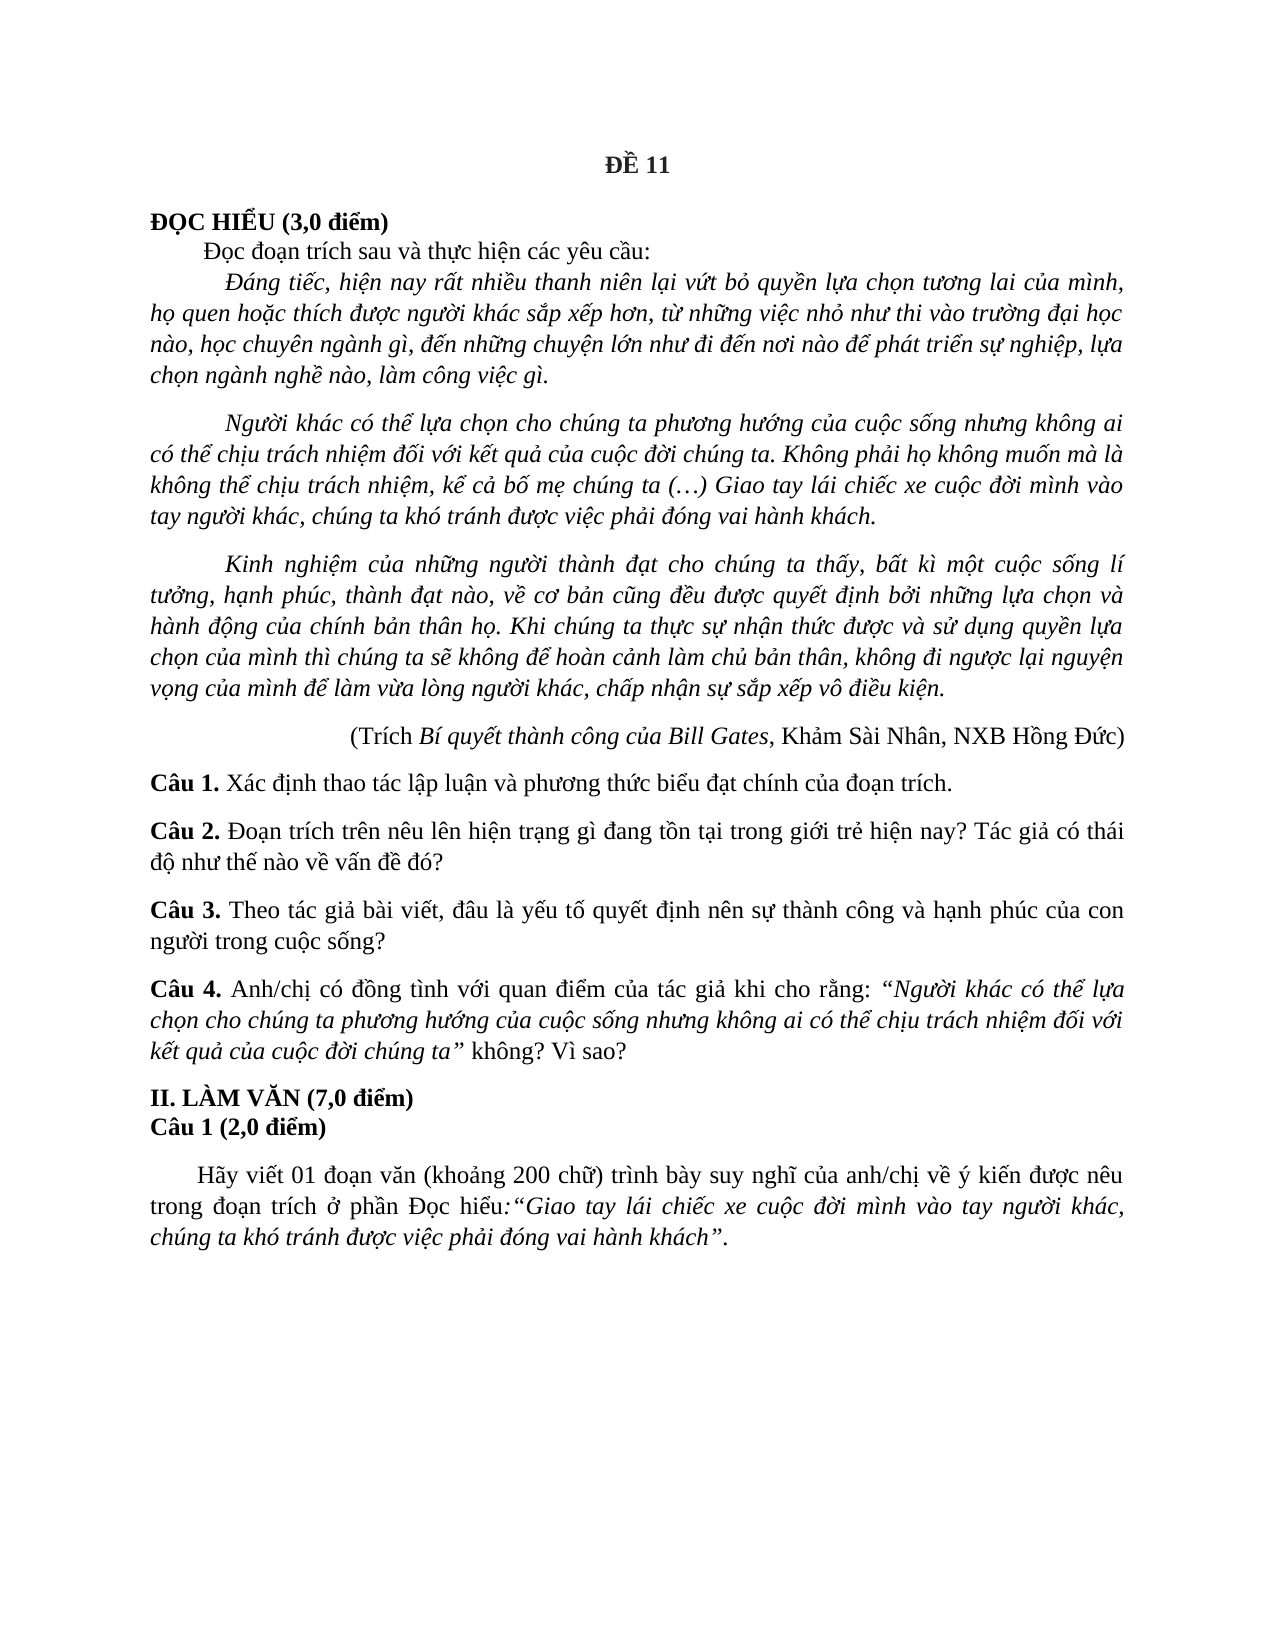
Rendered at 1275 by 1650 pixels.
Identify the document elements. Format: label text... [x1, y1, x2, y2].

text ĐỀ 11 [150, 150, 1125, 179]
text Đọc đoạn trích sau và thực hiện các yêu cầu: [150, 236, 1125, 265]
text ĐỌC HIỂU (3,0 điểm) [150, 207, 1125, 236]
text Câu 3. Theo tác giả bài viết, đâu là yếu tố quyết định nên sự thành công và hạnh phúc của con người trong cuộc sống? [150, 895, 1125, 955]
text Câu 1. Xác định thao tác lập luận và phương thức biểu đạt chính của đoạn trích. [150, 768, 1125, 797]
text Câu 4. Anh/chị có đồng tình với quan điểm của tác giả khi cho rằng: “Người khác có thể lựa chọn cho chúng ta phương hướng của cuộc sống nhưng không ai có thể chịu trách nhiệm đối với kết quả của cuộc đời chúng ta” không? Vì sao? [150, 974, 1125, 1064]
text Hãy viết 01 đoạn văn (khoảng 200 chữ) trình bày suy nghĩ của anh/chị về ý kiến được nêu trong đoạn trích ở phần Đọc hiểu:“Giao tay lái chiếc xe cuộc đời mình vào tay người khác, chúng ta khó tránh được việc phải đóng vai hành khách”. [150, 1160, 1125, 1251]
text Kinh nghiệm của những người thành đạt cho chúng ta thấy, bất kì một cuộc sống lí tưởng, hạnh phúc, thành đạt nào, về cơ bản cũng đều được quyết định bởi những lựa chọn và hành động của chính bản thân họ. Khi chúng ta thực sự nhận thức được và sử dụng quyền lựa chọn của mình thì chúng ta sẽ không để hoàn cảnh làm chủ bản thân, không đi ngược lại nguyện vọng của mình để làm vừa lòng người khác, chấp nhận sự sắp xếp vô điều kiện. [150, 549, 1125, 702]
text Câu 1 (2,0 điểm) [150, 1112, 1125, 1141]
text Người khác có thể lựa chọn cho chúng ta phương hướng của cuộc sống nhưng không ai có thể chịu trách nhiệm đối với kết quả của cuộc đời chúng ta. Không phải họ không muốn mà là không thể chịu trách nhiệm, kể cả bố mẹ chúng ta (…) Giao tay lái chiếc xe cuộc đời mình vào tay người khác, chúng ta khó tránh được việc phải đóng vai hành khách. [150, 408, 1125, 530]
text (Trích Bí quyết thành công của Bill Gates, Khảm Sài Nhân, NXB Hồng Đức) [150, 721, 1125, 749]
text Đáng tiếc, hiện nay rất nhiều thanh niên lại vứt bỏ quyền lựa chọn tương lai của mình, họ quen hoặc thích được người khác sắp xếp hơn, từ những việc nhỏ như thi vào trường đại học nào, học chuyên ngành gì, đến những chuyện lớn như đi đến nơi nào để phát triển sự nghiệp, lựa chọn ngành nghề nào, làm công việc gì. [150, 267, 1125, 389]
text II. LÀM VĂN (7,0 điểm) [150, 1083, 1125, 1112]
text Câu 2. Đoạn trích trên nêu lên hiện trạng gì đang tồn tại trong giới trẻ hiện nay? Tác giả có thái độ như thế nào về vấn đề đó? [150, 816, 1125, 876]
